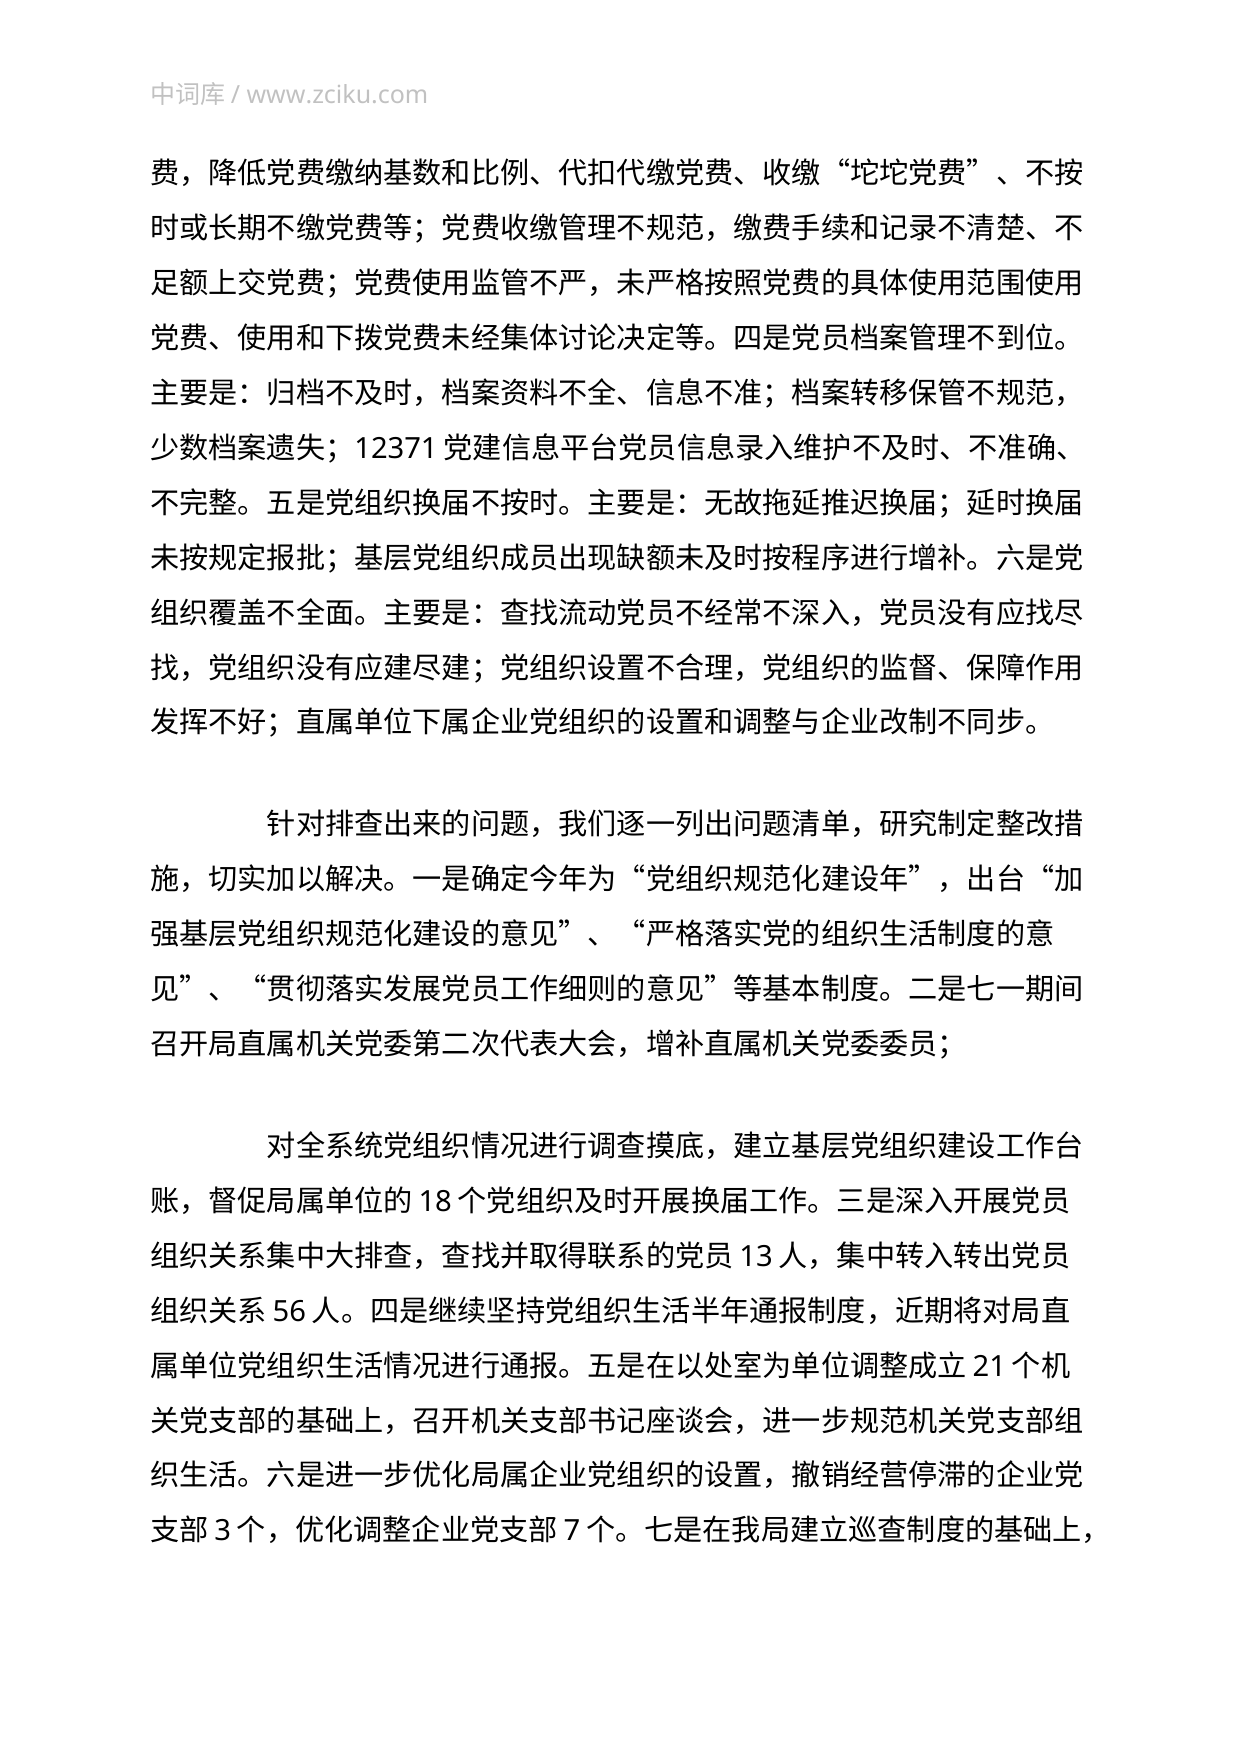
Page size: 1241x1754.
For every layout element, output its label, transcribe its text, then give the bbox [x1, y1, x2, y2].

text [150, 1122, 1090, 1549]
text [150, 150, 1090, 741]
text 针对排查出来的问题，我们逐一列出问题清单，研究制定整改措施，切实加以解决。一是确定今年为“党组织规范化建设年”，出台“加强基层党组织规范化建设的意见”、“严格落实党的组织生活制度的意见”、“贯彻落实发展党员工作细则的意见”等基本制度。二是七一期间召开局直属机关党委第二次代表大会，增补直属机关党委委员； [150, 801, 1090, 1063]
